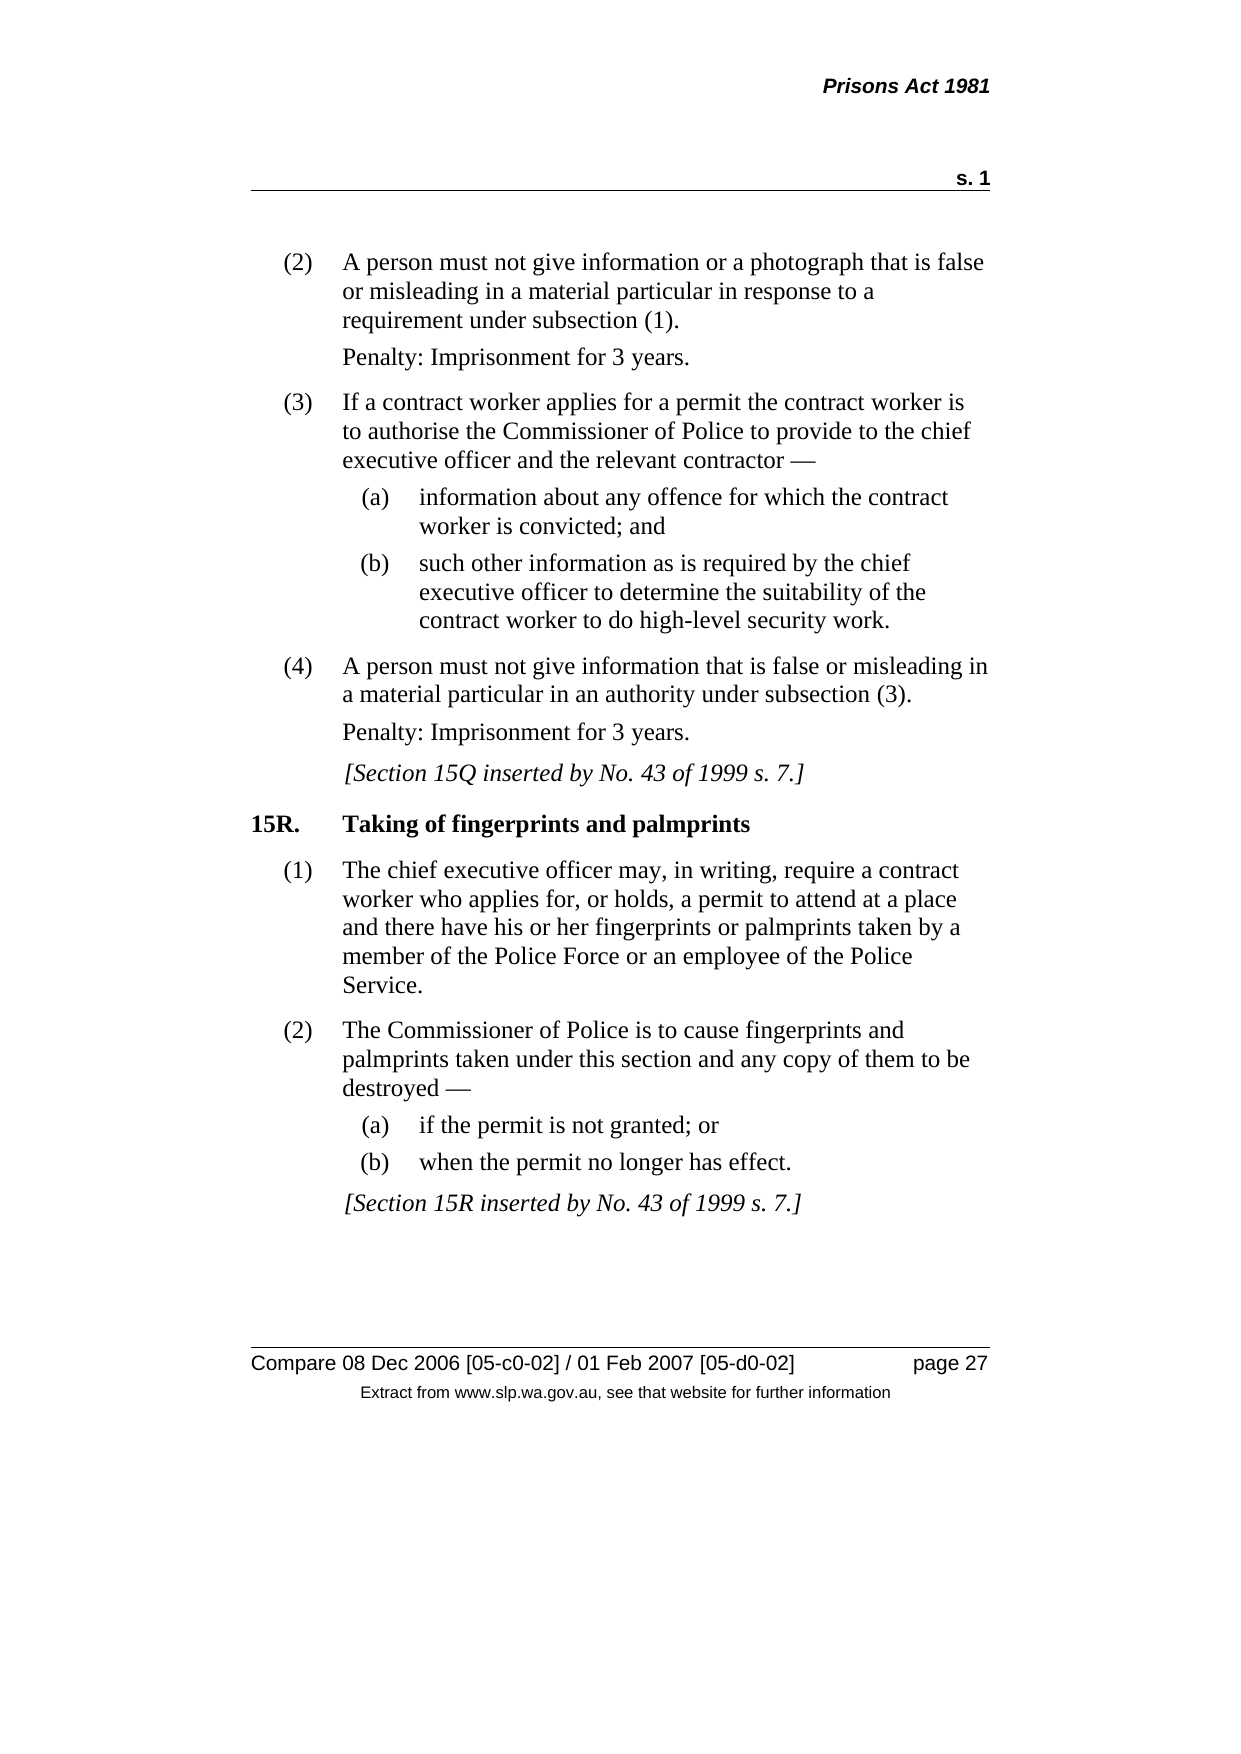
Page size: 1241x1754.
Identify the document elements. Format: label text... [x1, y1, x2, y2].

text Penalty: Imprisonment for 3 years. [251, 717, 990, 745]
text (2) The Commissioner of Police is to cause fingerprints and palmprints taken under this section and any copy of them to be destroyed — [251, 1015, 990, 1102]
text (b) when the permit no longer has effect. [251, 1147, 990, 1176]
text (4) A person must not give information that is false or misleading in a material particular in an authority under subsection (3). [251, 651, 990, 708]
text Penalty: Imprisonment for 3 years. [251, 342, 990, 371]
text [Section 15R inserted by No. 43 of 1999 s. 7.] [251, 1188, 990, 1217]
text [Section 15Q inserted by No. 43 of 1999 s. 7.] [251, 758, 990, 787]
text (b) such other information as is required by the chief executive officer to determine the suitability of the contract worker to do high-level security work. [251, 548, 990, 634]
text (3) If a contract worker applies for a permit the contract worker is to authorise the Commissioner of Police to provide to the chief executive officer and the relevant contractor — [251, 387, 990, 474]
text (2) A person must not give information or a photograph that is false or misleading in a material particular in response to a requirement under subsection (1). [251, 247, 990, 334]
subtitle 15R. Taking of fingerprints and palmprints [251, 809, 990, 838]
text (a) if the permit is not granted; or [251, 1110, 990, 1139]
text (a) information about any offence for which the contract worker is convicted; and [251, 482, 990, 539]
text (1) The chief executive officer may, in writing, require a contract worker who applies for, or holds, a permit to attend at a place and there have his or her fingerprints or palmprints taken by a member of the Police Force or an employee of the Police Service. [251, 855, 990, 999]
